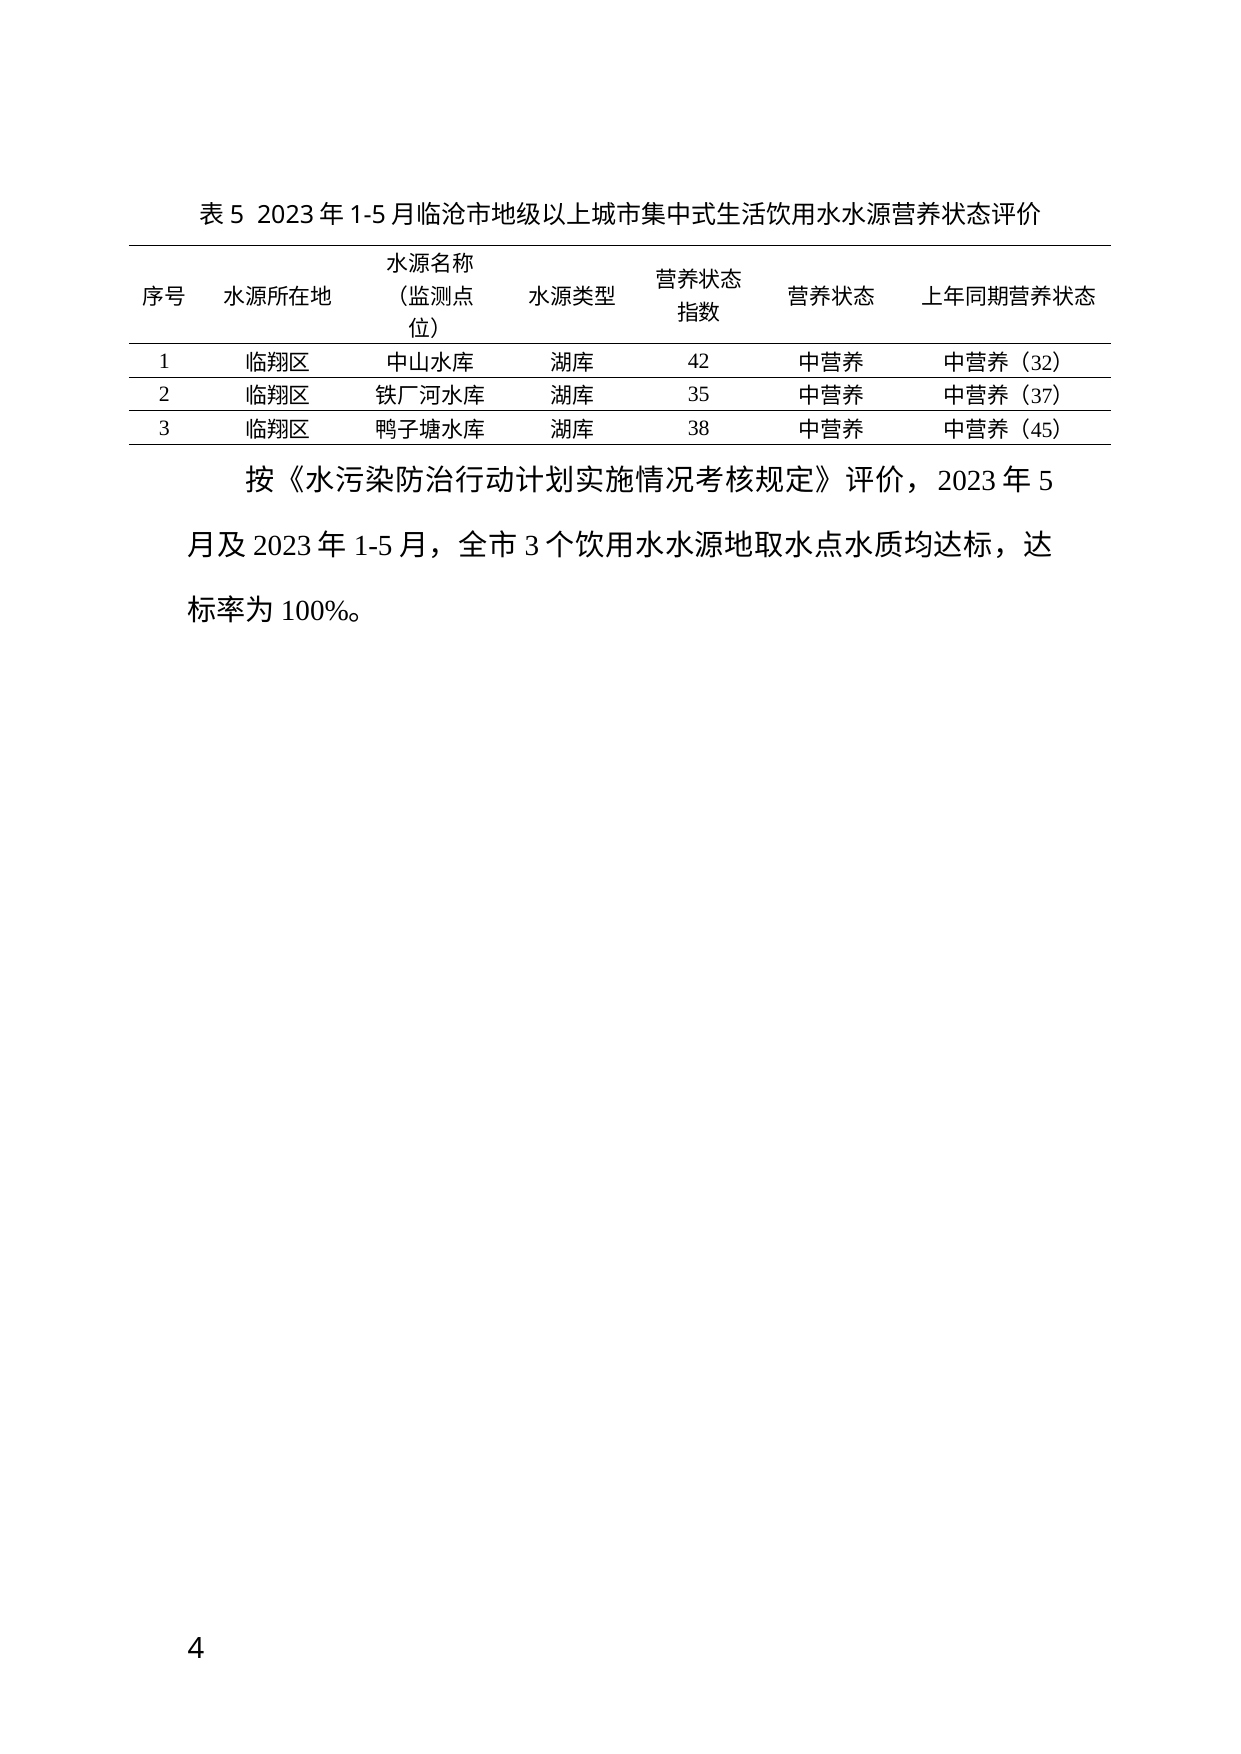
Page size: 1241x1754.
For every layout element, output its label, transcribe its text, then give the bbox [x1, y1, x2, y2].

table_header 水源名称 （监测点位） [356, 246, 504, 343]
table_header 营养状态指数 [640, 246, 757, 343]
table_cell 2 [129, 378, 199, 410]
table_cell 临翔区 [199, 344, 356, 377]
text 表5 2023年1-5月临沧市地级以上城市集中式生活饮用水水源营养状态评价 [187, 180, 1053, 245]
table_cell 中营养（37） [906, 378, 1111, 410]
table_header 营养状态 [757, 246, 906, 343]
table_cell 临翔区 [199, 411, 356, 444]
table_cell 湖库 [504, 411, 640, 444]
table_cell 中营养（45） [906, 411, 1111, 444]
table_cell 中营养 [757, 344, 906, 377]
table_header 序号 [129, 246, 199, 343]
table_cell 中营养（32） [906, 344, 1111, 377]
table_header 水源所在地 [199, 246, 356, 343]
table_header 上年同期营养状态 [906, 246, 1111, 343]
table_cell 中山水库 [356, 344, 504, 377]
table_cell 鸭子塘水库 [356, 411, 504, 444]
table_cell 湖库 [504, 378, 640, 410]
table_cell 铁厂河水库 [356, 378, 504, 410]
table_cell 42 [640, 344, 757, 377]
table_cell 临翔区 [199, 378, 356, 410]
table_cell 35 [640, 378, 757, 410]
table_header 水源类型 [504, 246, 640, 343]
table_cell 38 [640, 411, 757, 444]
table_cell 中营养 [757, 411, 906, 444]
table_cell 3 [129, 411, 199, 444]
table_cell 1 [129, 344, 199, 377]
table_cell 湖库 [504, 344, 640, 377]
table_cell 中营养 [757, 378, 906, 410]
subtitle 按《水污染防治行动计划实施情况考核规定》评价，2023年5月及2023年1-5月，全市3个饮用水水源地取水点水质均达标，达标率为100%。 [187, 445, 1053, 640]
